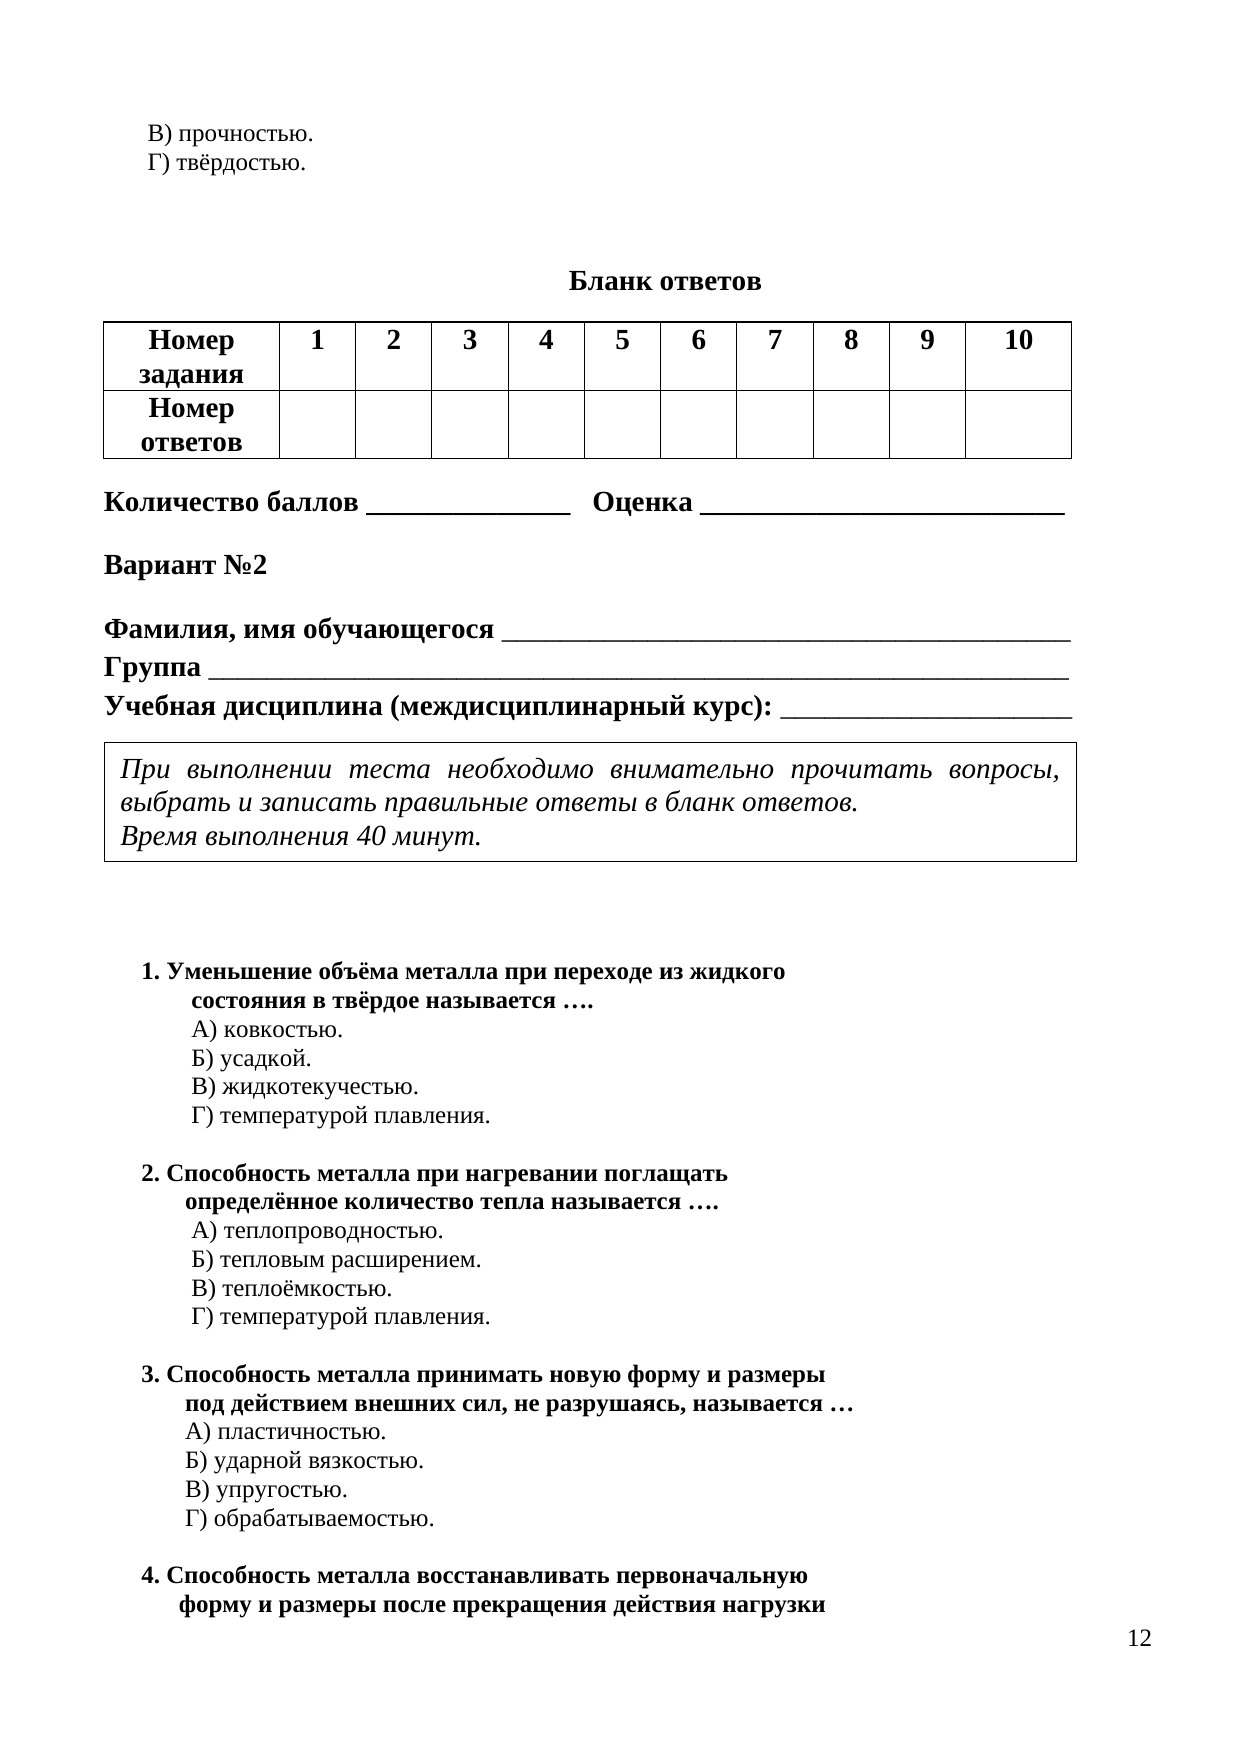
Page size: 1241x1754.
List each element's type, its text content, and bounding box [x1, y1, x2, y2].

text В) теплоёмкостью. [141, 1273, 1213, 1301]
text 3. Способность металла принимать новую форму и размеры [141, 1359, 1213, 1388]
table_cell [509, 391, 584, 458]
text Б) усадкой. [160, 1043, 1152, 1071]
text А) ковкостью. [160, 1014, 1152, 1043]
list Бланк ответов [178, 263, 1152, 296]
text Группа ___________________________________________________________ [103, 649, 1152, 683]
table_header 8 [814, 323, 889, 389]
text форму и размеры после прекращения действия нагрузки [141, 1589, 1213, 1618]
table_header 1 [280, 323, 355, 389]
text 2. Способность металла при нагревании поглащать [141, 1158, 1213, 1186]
table_header 9 [890, 323, 965, 389]
text А) пластичностью. [141, 1416, 1213, 1445]
text А) теплопроводностью. [141, 1215, 1213, 1244]
text В) прочностью. [122, 118, 1152, 147]
table_header Номер задания [104, 323, 279, 389]
text В) жидкотекучестью. [160, 1071, 1152, 1100]
table_header 7 [737, 323, 813, 389]
list Количество баллов ______________ Оценка _________________________ [103, 484, 1152, 517]
text Г) температурой плавления. [160, 1100, 1152, 1129]
table_header 10 [966, 323, 1071, 389]
table_cell [890, 391, 965, 458]
table_header 4 [509, 323, 584, 389]
text 1. Уменьшение объёма металла при переходе из жидкого [141, 956, 1152, 985]
text Фамилия, имя обучающегося _______________________________________ [103, 611, 1152, 644]
text 4. Способность металла восстанавливать первоначальную [141, 1560, 1213, 1589]
text Г) температурой плавления. [141, 1301, 1213, 1330]
text Г) обрабатываемостью. [141, 1503, 1213, 1531]
table_header 3 [432, 323, 508, 389]
text определённое количество тепла называется …. [141, 1186, 1213, 1215]
table_cell [661, 391, 736, 458]
table_cell [737, 391, 813, 458]
text Вариант №2 [103, 547, 1152, 581]
text Г) твёрдостью. [122, 147, 1152, 176]
text Б) ударной вязкостью. [141, 1445, 1213, 1474]
table_cell [814, 391, 889, 458]
table_header 5 [585, 323, 660, 389]
text Б) тепловым расширением. [141, 1244, 1213, 1273]
text под действием внешних сил, не разрушаясь, называется … [141, 1388, 1213, 1416]
table_cell [585, 391, 660, 458]
text Учебная дисциплина (междисциплинарный курс): ____________________ [103, 688, 1152, 721]
table_header 2 [356, 323, 431, 389]
text В) упругостью. [141, 1474, 1213, 1503]
table_cell [966, 391, 1071, 458]
table_cell Номер ответов [104, 391, 279, 458]
table_cell [432, 391, 508, 458]
table_cell [356, 391, 431, 458]
text состояния в твёрдое называется …. [160, 985, 1152, 1014]
table_header 6 [661, 323, 736, 389]
table_cell [280, 391, 355, 458]
